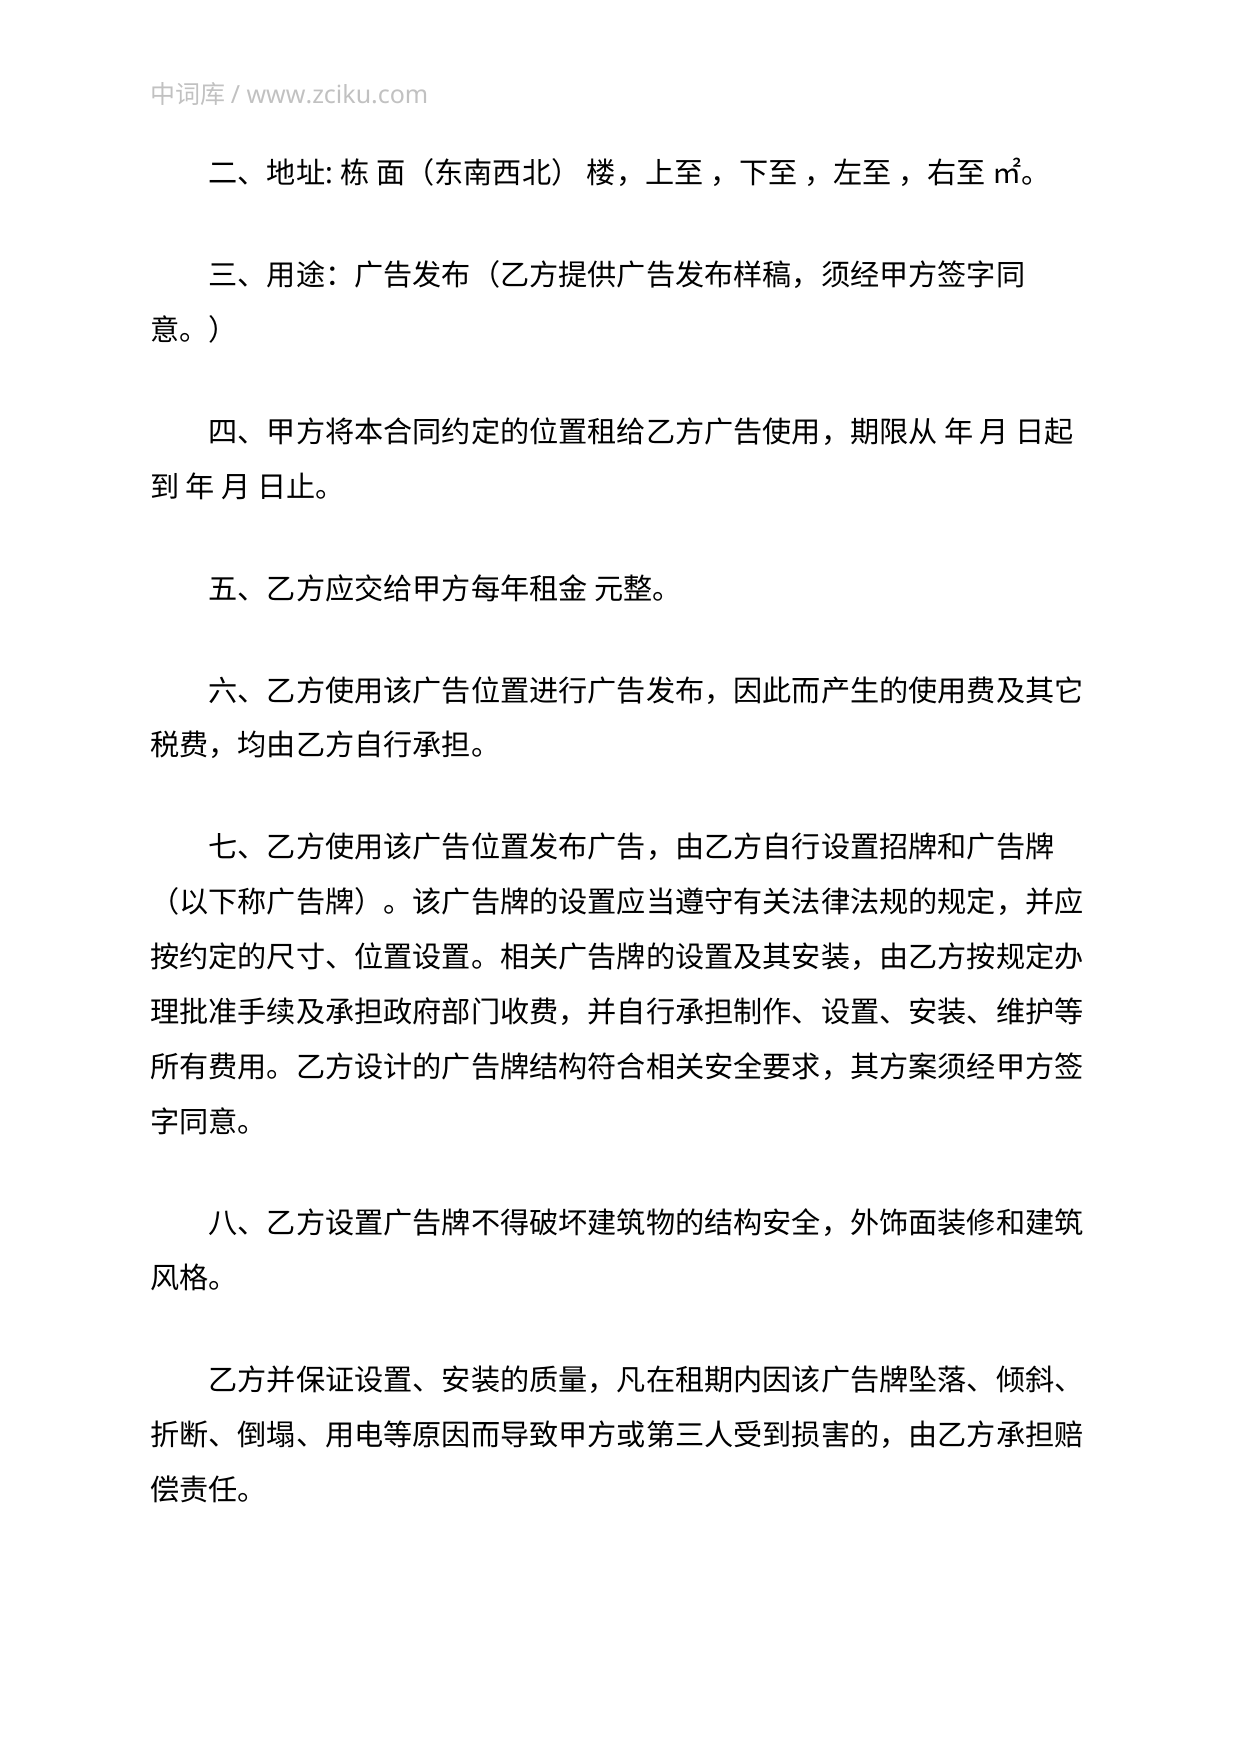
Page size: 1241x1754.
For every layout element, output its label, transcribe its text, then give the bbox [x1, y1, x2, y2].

text 四、甲方将本合同约定的位置租给乙方广告使用，期限从 年 月 日起到 年 月 日止。 [150, 409, 1090, 506]
text 二、地址: 栋 面（东南西北） 楼，上至 ，下至 ，左至 ，右至 ㎡。 [150, 150, 1090, 192]
text 三、用途：广告发布（乙方提供广告发布样稿，须经甲方签字同意。） [150, 252, 1090, 349]
text 六、乙方使用该广告位置进行广告发布，因此而产生的使用费及其它税费，均由乙方自行承担。 [150, 667, 1090, 764]
text 五、乙方应交给甲方每年租金 元整。 [150, 565, 1090, 608]
text 乙方并保证设置、安装的质量，凡在租期内因该广告牌坠落、倾斜、折断、倒塌、用电等原因而导致甲方或第三人受到损害的，由乙方承担赔偿责任。 [150, 1357, 1090, 1509]
text 八、乙方设置广告牌不得破坏建筑物的结构安全，外饰面装修和建筑风格。 [150, 1200, 1090, 1297]
text 七、乙方使用该广告位置发布广告，由乙方自行设置招牌和广告牌（以下称广告牌）。该广告牌的设置应当遵守有关法律法规的规定，并应按约定的尺寸、位置设置。相关广告牌的设置及其安装，由乙方按规定办理批准手续及承担政府部门收费，并自行承担制作、设置、安装、维护等所有费用。乙方设计的广告牌结构符合相关安全要求，其方案须经甲方签字同意。 [150, 824, 1090, 1141]
